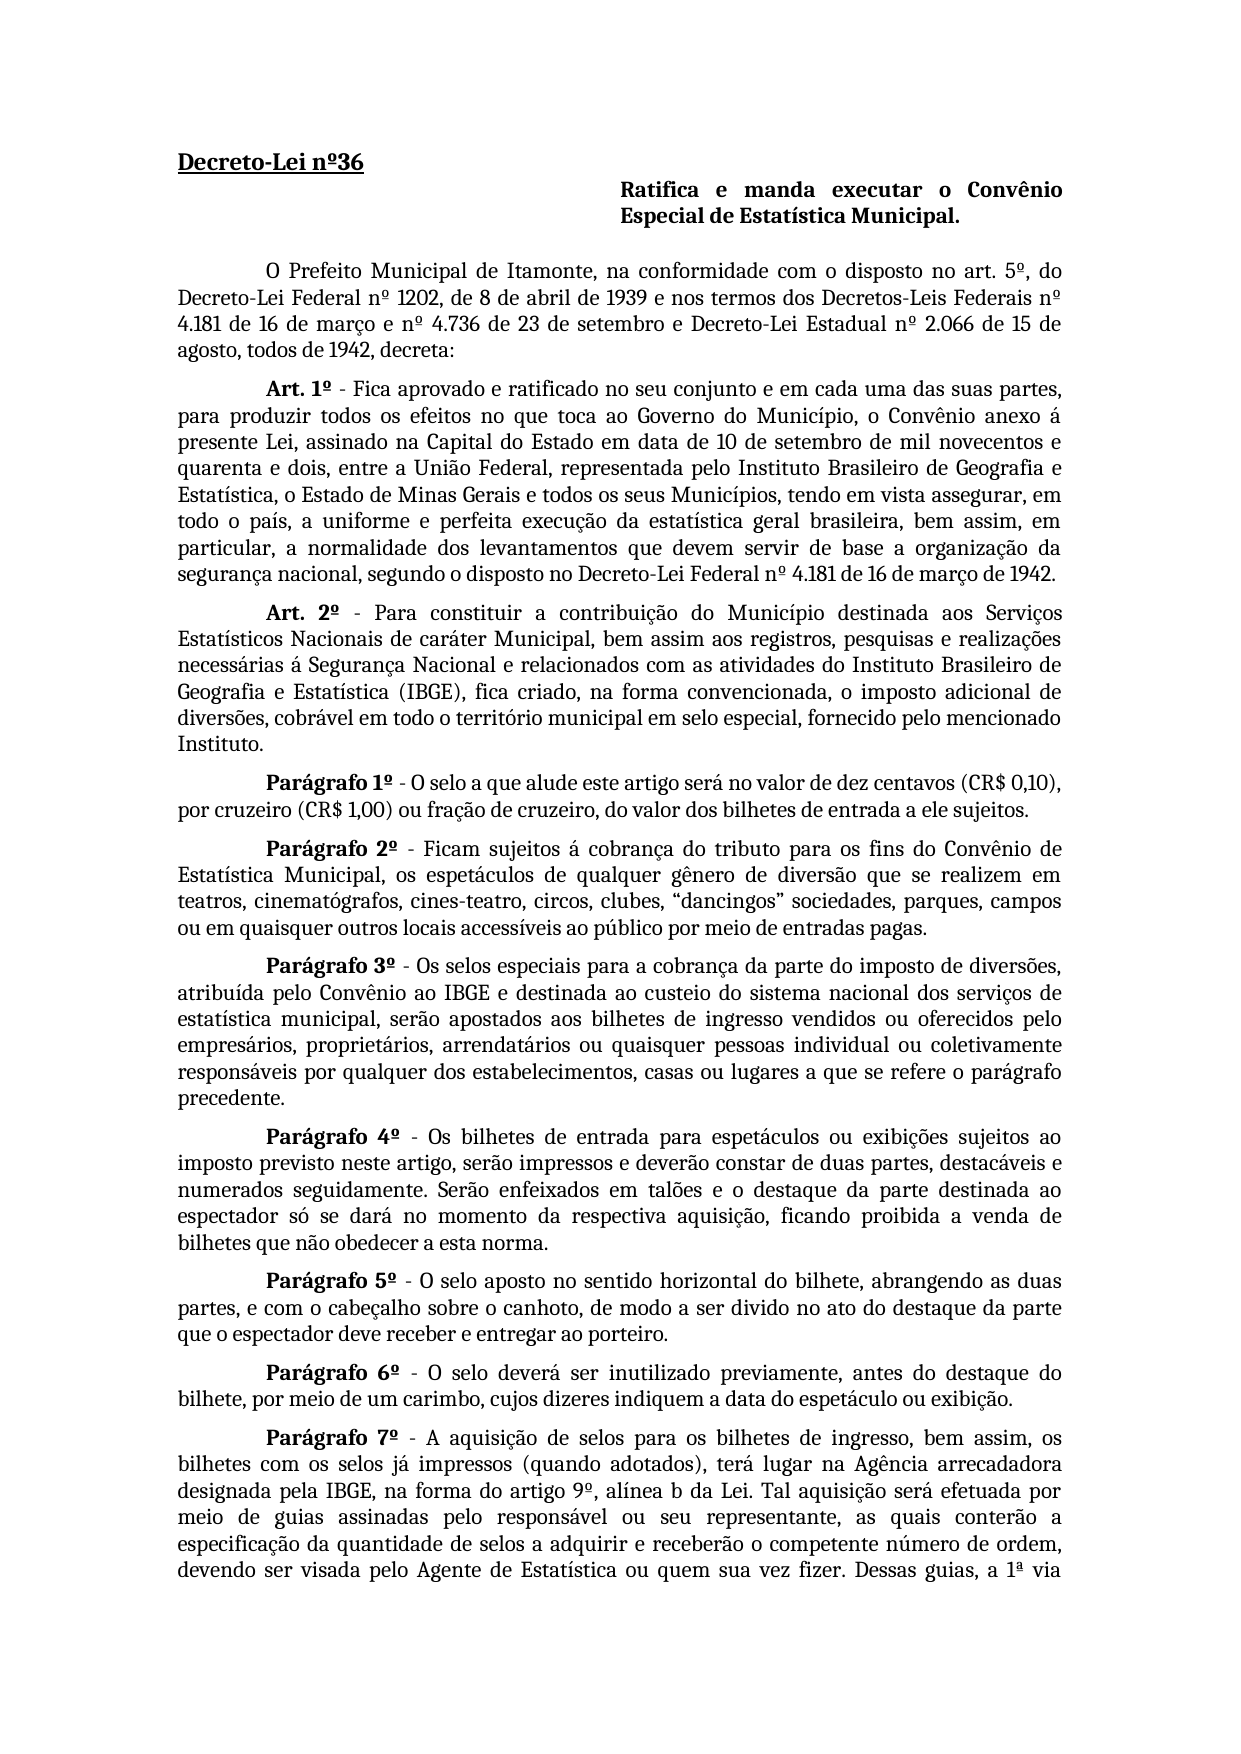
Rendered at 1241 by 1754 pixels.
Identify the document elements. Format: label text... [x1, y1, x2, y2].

text Art. 1º - Fica aprovado e ratificado no seu conjunto e em cada uma das suas partes, para produzir todos os efeitos no que toca ao Governo do Município, o Convênio anexo á presente Lei, assinado na Capital do Estado em data de 10 de setembro de mil novecentos e quarenta e dois, entre a União Federal, representada pelo Instituto Brasileiro de Geografia e Estatística, o Estado de Minas Gerais e todos os seus Municípios, tendo em vista assegurar, em todo o país, a uniforme e perfeita execução da estatística geral brasileira, bem assim, em particular, a normalidade dos levantamentos que devem servir de base a organização da segurança nacional, segundo o disposto no Decreto-Lei Federal nº 4.181 de 16 de março de 1942. [177, 376, 1063, 587]
text Ratifica e manda executar o Convênio Especial de Estatística Municipal. [620, 176, 1063, 229]
text Art. 2º - Para constituir a contribuição do Município destinada aos Serviços Estatísticos Nacionais de caráter Municipal, bem assim aos registros, pesquisas e realizações necessárias á Segurança Nacional e relacionados com as atividades do Instituto Brasileiro de Geografia e Estatística (IBGE), fica criado, na forma convencionada, o imposto adicional de diversões, cobrável em todo o território municipal em selo especial, fornecido pelo mencionado Instituto. [177, 599, 1063, 758]
text O Prefeito Municipal de Itamonte, na conformidade com o disposto no art. 5º, do Decreto-Lei Federal nº 1202, de 8 de abril de 1939 e nos termos dos Decretos-Leis Federais nº 4.181 de 16 de março e nº 4.736 de 23 de setembro e Decreto-Lei Estadual nº 2.066 de 15 de agosto, todos de 1942, decreta: [177, 258, 1063, 364]
text Parágrafo 5º - O selo aposto no sentido horizontal do bilhete, abrangendo as duas partes, e com o cabeçalho sobre o canhoto, de modo a ser divido no ato do destaque da parte que o espectador deve receber e entregar ao porteiro. [177, 1268, 1063, 1347]
text Parágrafo 3º - Os selos especiais para a cobrança da parte do imposto de diversões, atribuída pelo Convênio ao IBGE e destinada ao custeio do sistema nacional dos serviços de estatística municipal, serão apostados aos bilhetes de ingresso vendidos ou oferecidos pelo empresários, proprietários, arrendatários ou quaisquer pessoas individual ou coletivamente responsáveis por qualquer dos estabelecimentos, casas ou lugares a que se refere o parágrafo precedente. [177, 953, 1063, 1111]
text Parágrafo 1º - O selo a que alude este artigo será no valor de dez centavos (CR$ 0,10), por cruzeiro (CR$ 1,00) ou fração de cruzeiro, do valor dos bilhetes de entrada a ele sujeitos. [177, 770, 1063, 823]
text Parágrafo 4º - Os bilhetes de entrada para espetáculos ou exibições sujeitos ao imposto previsto neste artigo, serão impressos e deverão constar de duas partes, destacáveis e numerados seguidamente. Serão enfeixados em talões e o destaque da parte destinada ao espectador só se dará no momento da respectiva aquisição, ficando proibida a venda de bilhetes que não obedecer a esta norma. [177, 1124, 1063, 1256]
text Parágrafo 2º - Ficam sujeitos á cobrança do tributo para os fins do Convênio de Estatística Municipal, os espetáculos de qualquer gênero de diversão que se realizem em teatros, cinematógrafos, cines-teatro, circos, clubes, “dancingos” sociedades, parques, campos ou em quaisquer outros locais accessíveis ao público por meio de entradas pagas. [177, 835, 1063, 941]
text Parágrafo 6º - O selo deverá ser inutilizado previamente, antes do destaque do bilhete, por meio de um carimbo, cujos dizeres indiquem a data do espetáculo ou exibição. [177, 1360, 1063, 1412]
text Decreto-Lei nº36 [177, 148, 1063, 176]
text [177, 1425, 1063, 1583]
